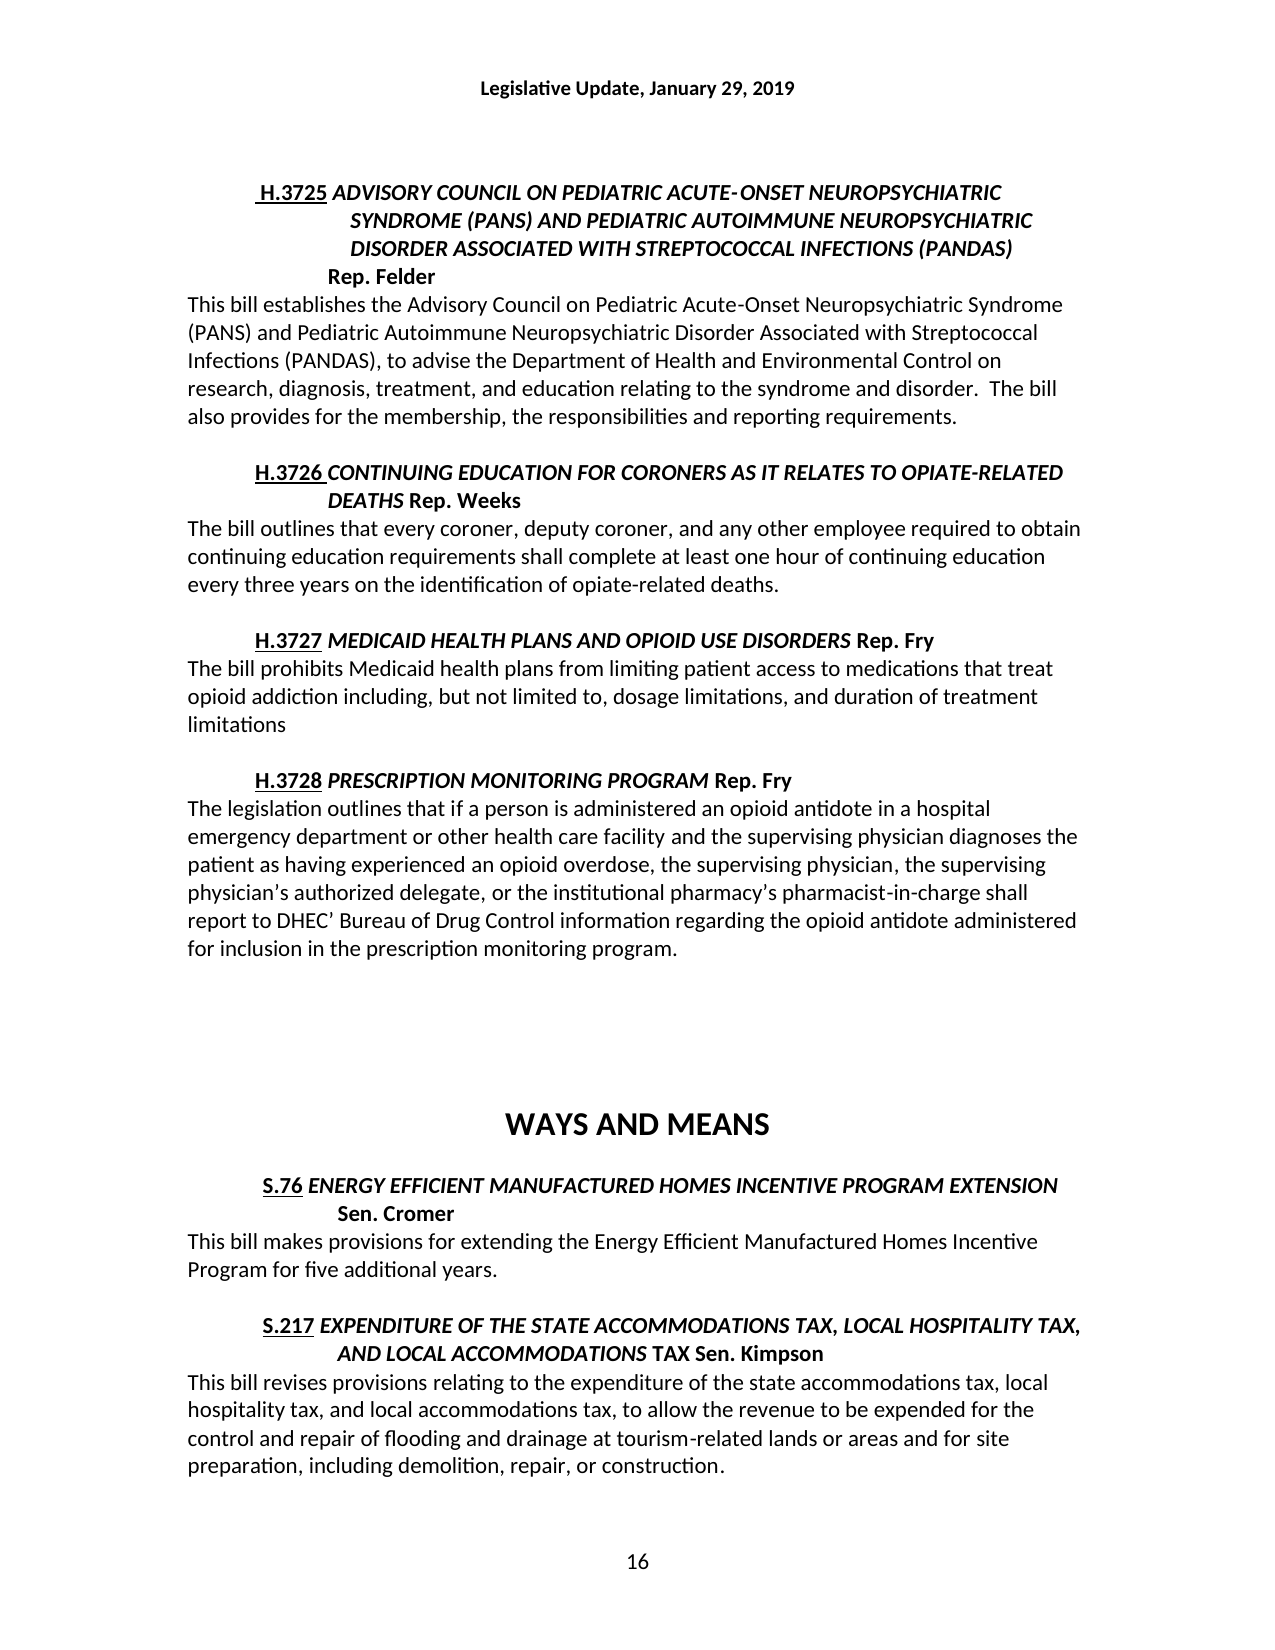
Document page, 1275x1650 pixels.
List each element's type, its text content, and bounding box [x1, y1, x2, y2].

text The legislation outlines that if a person is administered an opioid antidote in a hospital emergency department or other health care facility and the supervising physician diagnoses the patient as having experienced an opioid overdose, the supervising physician, the supervising physician’s authorized delegate, or the institutional pharmacy’s pharmacist-in-charge shall report to DHEC’ Bureau of Drug Control information regarding the opioid antidote administered for inclusion in the prescription monitoring program. [187, 794, 1087, 963]
text The bill outlines that every coroner, deputy coroner, and any other employee required to obtain continuing education requirements shall complete at least one hour of continuing education every three years on the identification of opiate-related deaths. [187, 514, 1087, 598]
text WAYS AND MEANS [187, 1103, 1087, 1143]
text This bill makes provisions for extending the Energy Efficient Manufactured Homes Incentive Program for five additional years. [187, 1227, 1087, 1283]
text H.3726 CONTINUING EDUCATION FOR CORONERS AS IT RELATES TO OPIATE-RELATED [187, 458, 1087, 486]
text Rep. Felder [187, 262, 1087, 290]
text H.3728 PRESCRIPTION MONITORING PROGRAM Rep. Fry [187, 766, 1087, 794]
text H.3725 ADVISORY COUNCIL ON PEDIATRIC ACUTE-ONSET NEUROPSYCHIATRIC SYNDROME (PANS) AND PEDIATRIC AUTOIMMUNE NEUROPSYCHIATRIC DISORDER ASSOCIATED WITH STREPTOCOCCAL INFECTIONS (PANDAS) [187, 178, 1087, 262]
text This bill revises provisions relating to the expenditure of the state accommodations tax, local hospitality tax, and local accommodations tax, to allow the revenue to be expended for the control and repair of flooding and drainage at tourism-related lands or areas and for site preparation, including demolition, repair, or construction. [187, 1368, 1087, 1480]
text This bill establishes the Advisory Council on Pediatric Acute-Onset Neuropsychiatric Syndrome (PANS) and Pediatric Autoimmune Neuropsychiatric Disorder Associated with Streptococcal Infections (PANDAS), to advise the Department of Health and Environmental Control on research, diagnosis, treatment, and education relating to the syndrome and disorder. The bill also provides for the membership, the responsibilities and reporting requirements. [187, 290, 1087, 430]
text AND LOCAL ACCOMMODATIONS TAX Sen. Kimpson [187, 1339, 1087, 1368]
text Sen. Cromer [187, 1199, 1087, 1227]
text S.76 ENERGY EFFICIENT MANUFACTURED HOMES INCENTIVE PROGRAM EXTENSION [187, 1171, 1087, 1199]
text H.3727 MEDICAID HEALTH PLANS AND OPIOID USE DISORDERS Rep. Fry [187, 626, 1087, 654]
text DEATHS Rep. Weeks [187, 486, 1087, 514]
text S.217 EXPENDITURE OF THE STATE ACCOMMODATIONS TAX, LOCAL HOSPITALITY TAX, [187, 1312, 1087, 1339]
text The bill prohibits Medicaid health plans from limiting patient access to medications that treat opioid addiction including, but not limited to, dosage limitations, and duration of treatment limitations [187, 654, 1087, 738]
